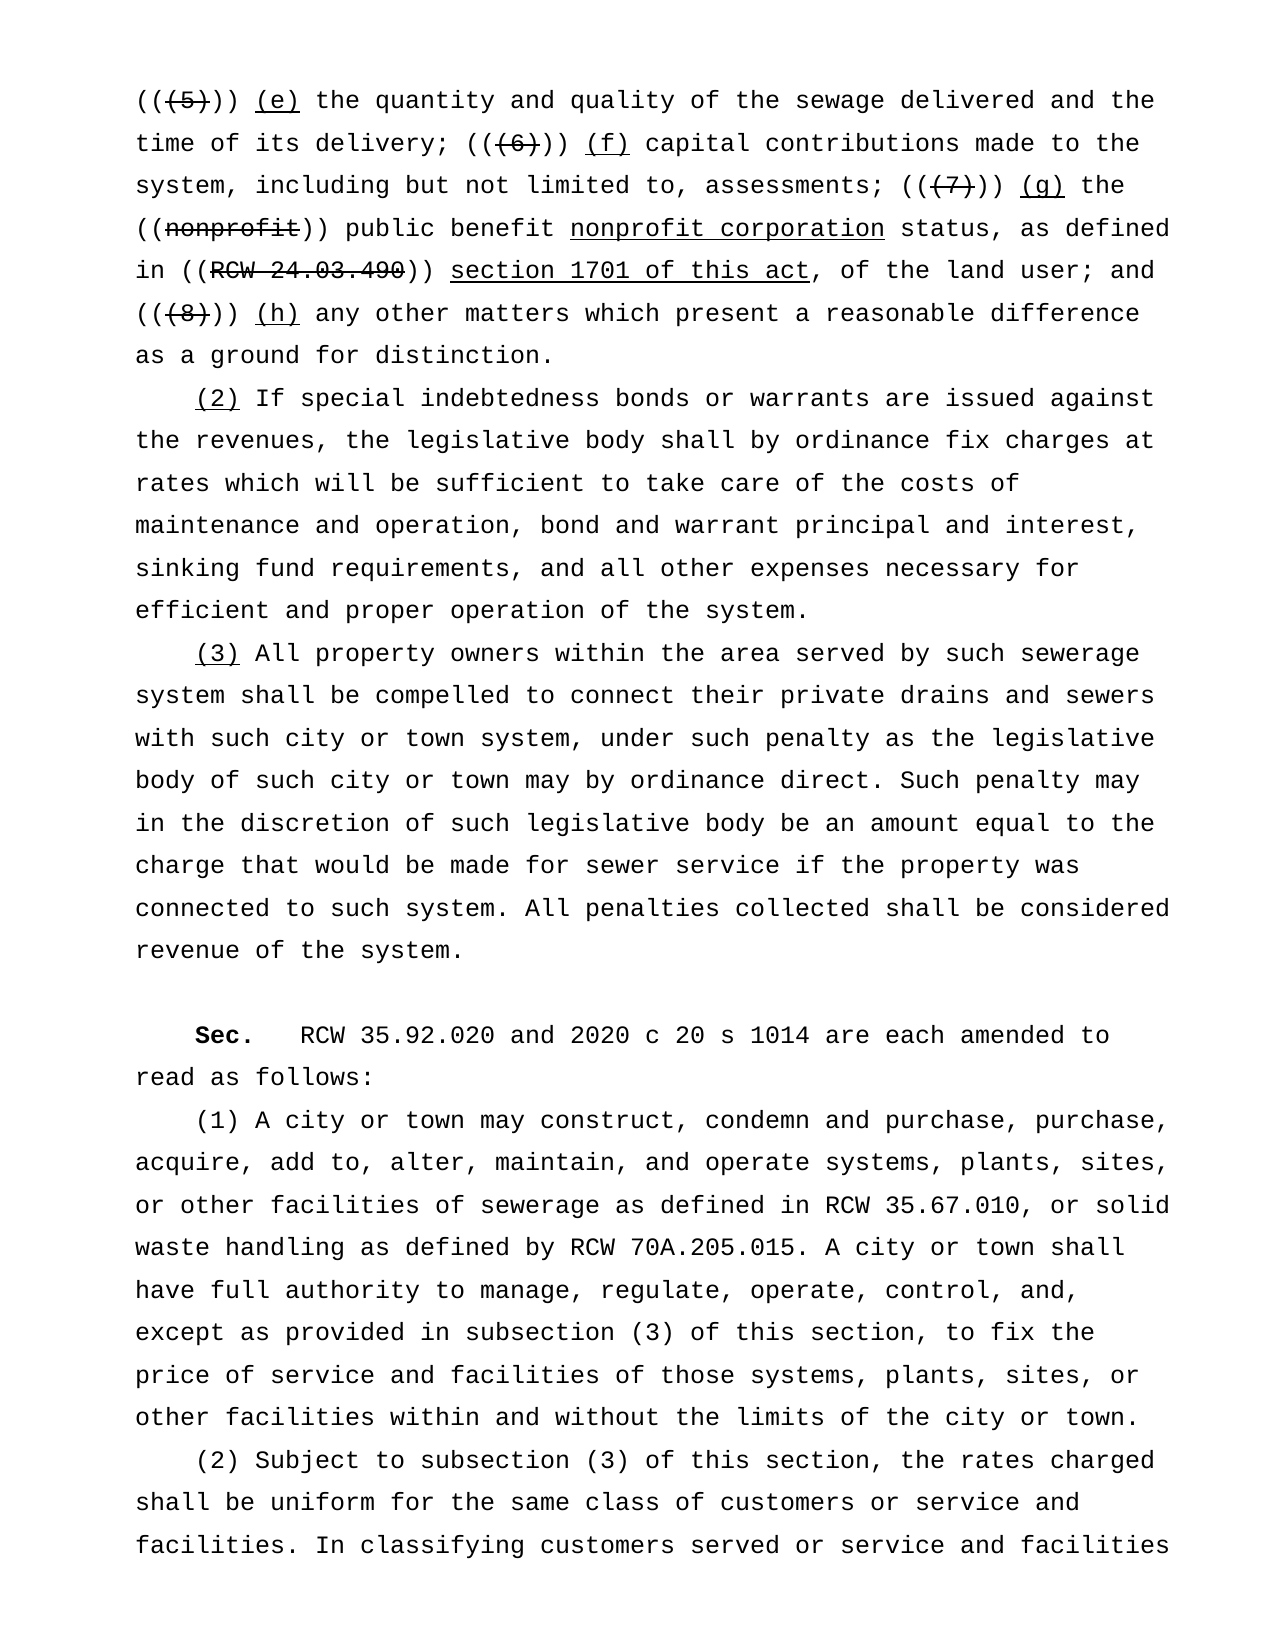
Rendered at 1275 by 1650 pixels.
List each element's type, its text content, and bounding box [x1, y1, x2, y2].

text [135, 1434, 1170, 1562]
text (3) All property owners within the area served by such sewerage system shall be compelled to connect their private drains and sewers with such city or town system, under such penalty as the legislative body of such city or town may by ordinance direct. Such penalty may in the discretion of such legislative body be an amount equal to the charge that would be made for sewer service if the property was connected to such system. All penalties collected shall be considered revenue of the system. [135, 627, 1170, 967]
text (1) A city or town may construct, condemn and purchase, purchase, acquire, add to, alter, maintain, and operate systems, plants, sites, or other facilities of sewerage as defined in RCW 35.67.010, or solid waste handling as defined by RCW 70A.205.015. A city or town shall have full authority to manage, regulate, operate, control, and, except as provided in subsection (3) of this section, to fix the price of service and facilities of those systems, plants, sites, or other facilities within and without the limits of the city or town. [135, 1094, 1170, 1434]
text (2) If special indebtedness bonds or warrants are issued against the revenues, the legislative body shall by ordinance fix charges at rates which will be sufficient to take care of the costs of maintenance and operation, bond and warrant principal and interest, sinking fund requirements, and all other expenses necessary for efficient and proper operation of the system. [135, 372, 1170, 627]
text Sec. RCW 35.92.020 and 2020 c 20 s 1014 are each amended to read as follows: [135, 1009, 1170, 1094]
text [135, 75, 1170, 372]
